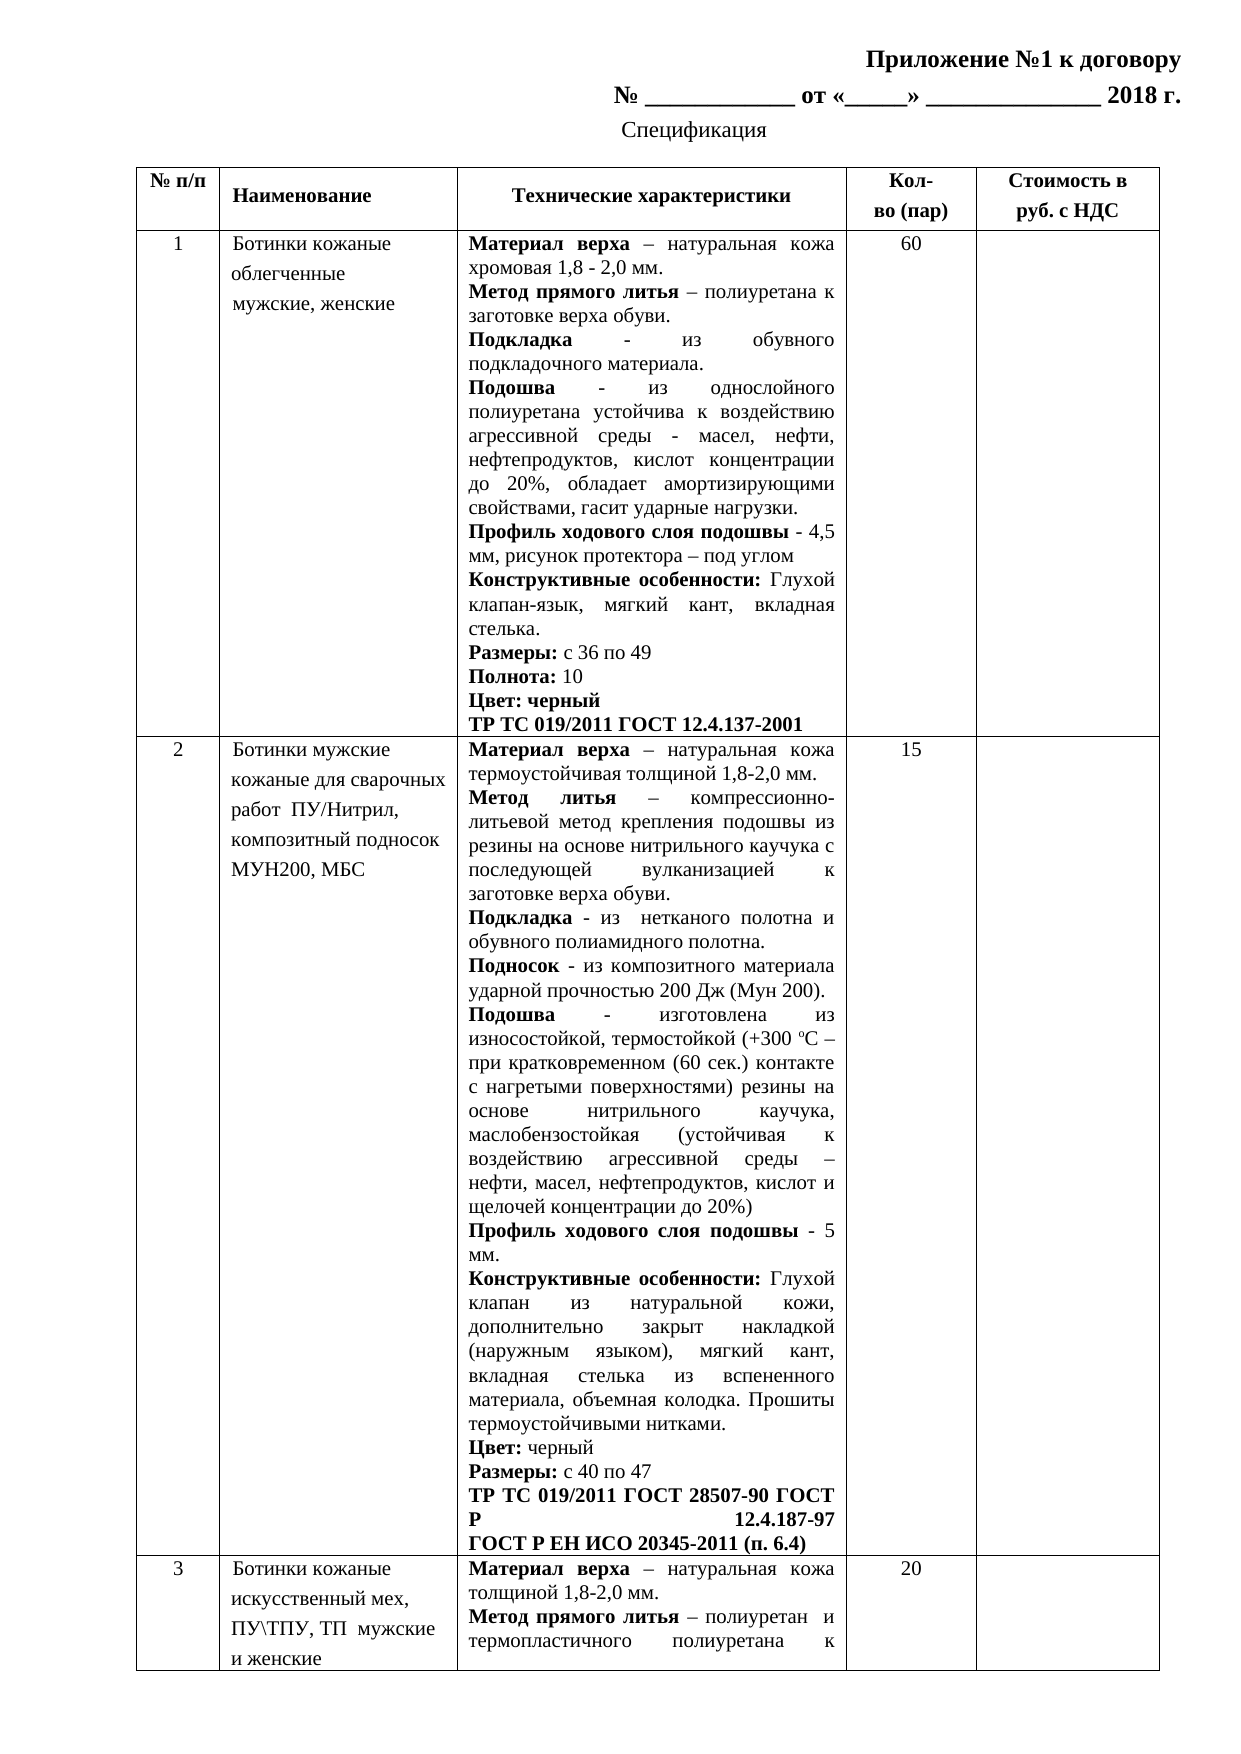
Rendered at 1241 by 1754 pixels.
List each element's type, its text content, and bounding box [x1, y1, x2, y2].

text Спецификация [148, 116, 1181, 143]
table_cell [220, 1556, 457, 1670]
table_cell [977, 1556, 1159, 1670]
table_header Кол- во (пар) [847, 168, 976, 229]
table_header Наименование [220, 168, 457, 229]
table_cell Материал верха – натуральная кожа хромовая 1,8 - 2,0 мм. Метод прямого литья – полиуретана к заготовке верха обуви. Подкладка - из обувного подкладочного материала. Подошва - из однослойного полиуретана устойчива к воздействию агрессивной среды - масел, нефти, нефтепродуктов, кислот концентрации до 20%, обладает амортизирующими свойствами, гасит ударные нагрузки. Профиль ходового слоя подошвы - 4,5 мм, рисунок протектора – под углом Конструктивные особенности: Глухой клапан-язык, мягкий кант, вкладная стелька. Размеры: с 36 по 49 Полнота: 10 Цвет: черный ТР ТС 019/2011 ГОСТ 12.4.137-2001 [458, 231, 846, 736]
table_header Стоимость в руб. с НДС [977, 168, 1159, 229]
table_cell Ботинки мужские кожаные для сварочных работ ПУ/Нитрил, композитный подносок МУН200, МБС [220, 737, 457, 1555]
table_cell 20 [847, 1556, 976, 1670]
table_cell [977, 737, 1159, 1555]
table_header Технические характеристики [458, 168, 846, 229]
table_cell Ботинки кожаные облегченные мужские, женские [220, 231, 457, 736]
table_cell 3 [137, 1556, 219, 1670]
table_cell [458, 1556, 846, 1670]
table_cell 1 [137, 231, 219, 736]
text № ____________ от «_____» ______________ 2018 г. [148, 80, 1181, 109]
table_cell [977, 231, 1159, 736]
text Приложение №1 к договору [148, 44, 1181, 73]
table_cell 2 [137, 737, 219, 1555]
table_cell Материал верха – натуральная кожа термоустойчивая толщиной 1,8-. Метод литья – компрессионно-литьевой метод крепления подошвы из резины на основе нитрильного каучука с последующей вулканизацией к заготовке верха обуви. Подкладка - из нетканого полотна и обувного полиамидного полотна. Подносок - из композитного материала ударной прочностью 200 Дж (Мун 200). Подошва - изготовлена из износостойкой, термостойкой (+300 оС – при кратковременном (60 сек.) контакте с нагретыми поверхностями) резины на основе нитрильного каучука, маслобензостойкая (устойчивая к воздействию агрессивной среды – нефти, масел, нефтепродуктов, кислот и щелочей концентрации до 20%) Профиль ходового слоя подошвы - 5 мм. Конструктивные особенности: Глухой клапан из натуральной кожи, дополнительно закрыт накладкой (наружным языком), мягкий кант, вкладная стелька из вспененного материала, объемная колодка. Прошиты термоустойчивыми нитками. Цвет: черный Размеры: с 40 по 47 ТР ТС 019/2011 ГОСТ 28507-90 ГОСТ Р 12.4.187-97 ГОСТ Р ЕН ИСО 20345-2011 (п. 6.4) [458, 737, 846, 1555]
table_cell 60 [847, 231, 976, 736]
table_cell 15 [847, 737, 976, 1555]
table_header № п/п [137, 168, 219, 229]
